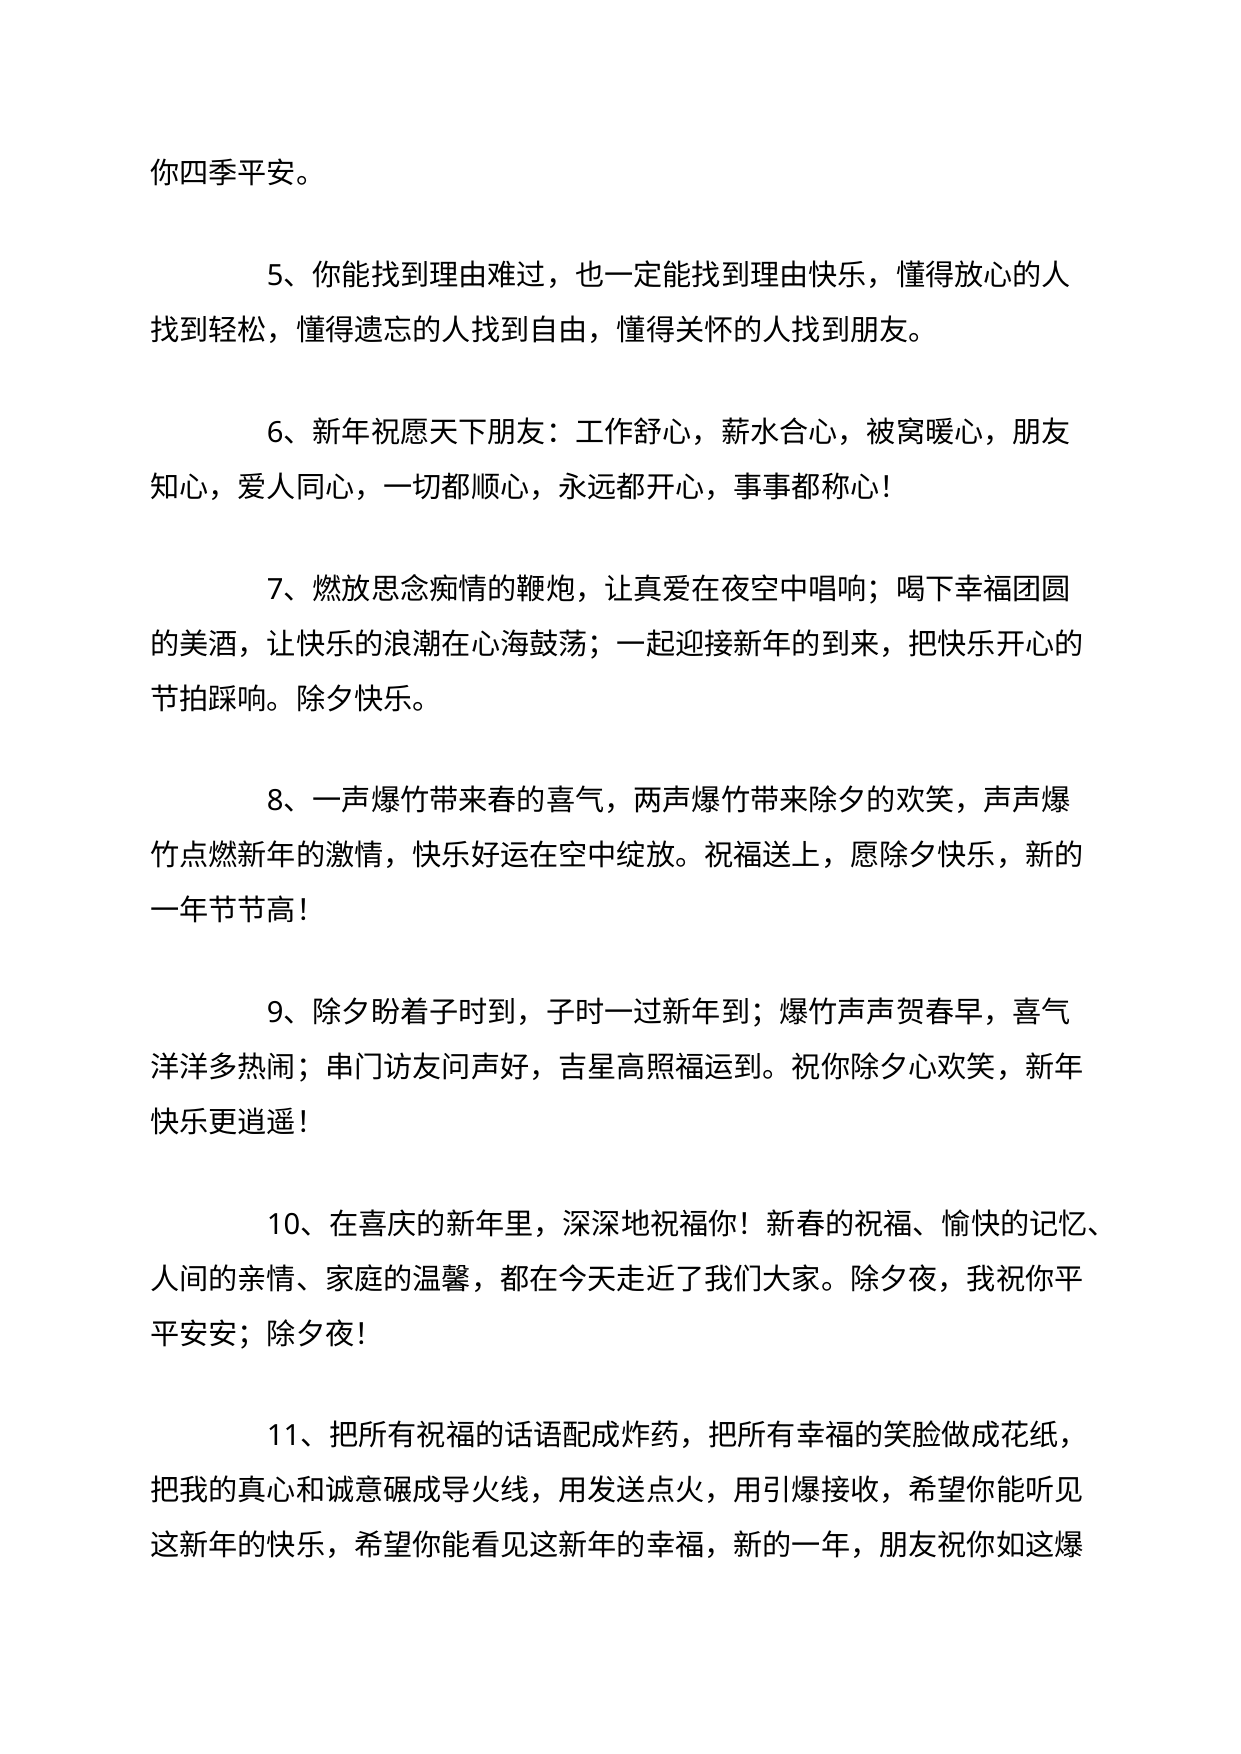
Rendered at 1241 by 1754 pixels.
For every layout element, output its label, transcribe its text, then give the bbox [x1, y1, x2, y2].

text 5、你能找到理由难过，也一定能找到理由快乐，懂得放心的人找到轻松，懂得遗忘的人找到自由，懂得关怀的人找到朋友。 [150, 252, 1090, 349]
text 7、燃放思念痴情的鞭炮，让真爱在夜空中唱响；喝下幸福团圆的美酒，让快乐的浪潮在心海鼓荡；一起迎接新年的到来，把快乐开心的节拍踩响。除夕快乐。 [150, 565, 1090, 717]
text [150, 1412, 1090, 1564]
text 9、除夕盼着子时到，子时一过新年到；爆竹声声贺春早，喜气洋洋多热闹；串门访友问声好，吉星高照福运到。祝你除夕心欢笑，新年快乐更逍遥！ [150, 989, 1090, 1141]
text 10、在喜庆的新年里，深深地祝福你！新春的祝福、愉快的记忆、人间的亲情、家庭的温馨，都在今天走近了我们大家。除夕夜，我祝你平平安安；除夕夜！ [150, 1200, 1090, 1352]
text 8、一声爆竹带来春的喜气，两声爆竹带来除夕的欢笑，声声爆竹点燃新年的激情，快乐好运在空中绽放。祝福送上，愿除夕快乐，新的一年节节高！ [150, 777, 1090, 929]
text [150, 150, 1090, 192]
text 6、新年祝愿天下朋友：工作舒心，薪水合心，被窝暖心，朋友知心，爱人同心，一切都顺心，永远都开心，事事都称心！ [150, 408, 1090, 506]
